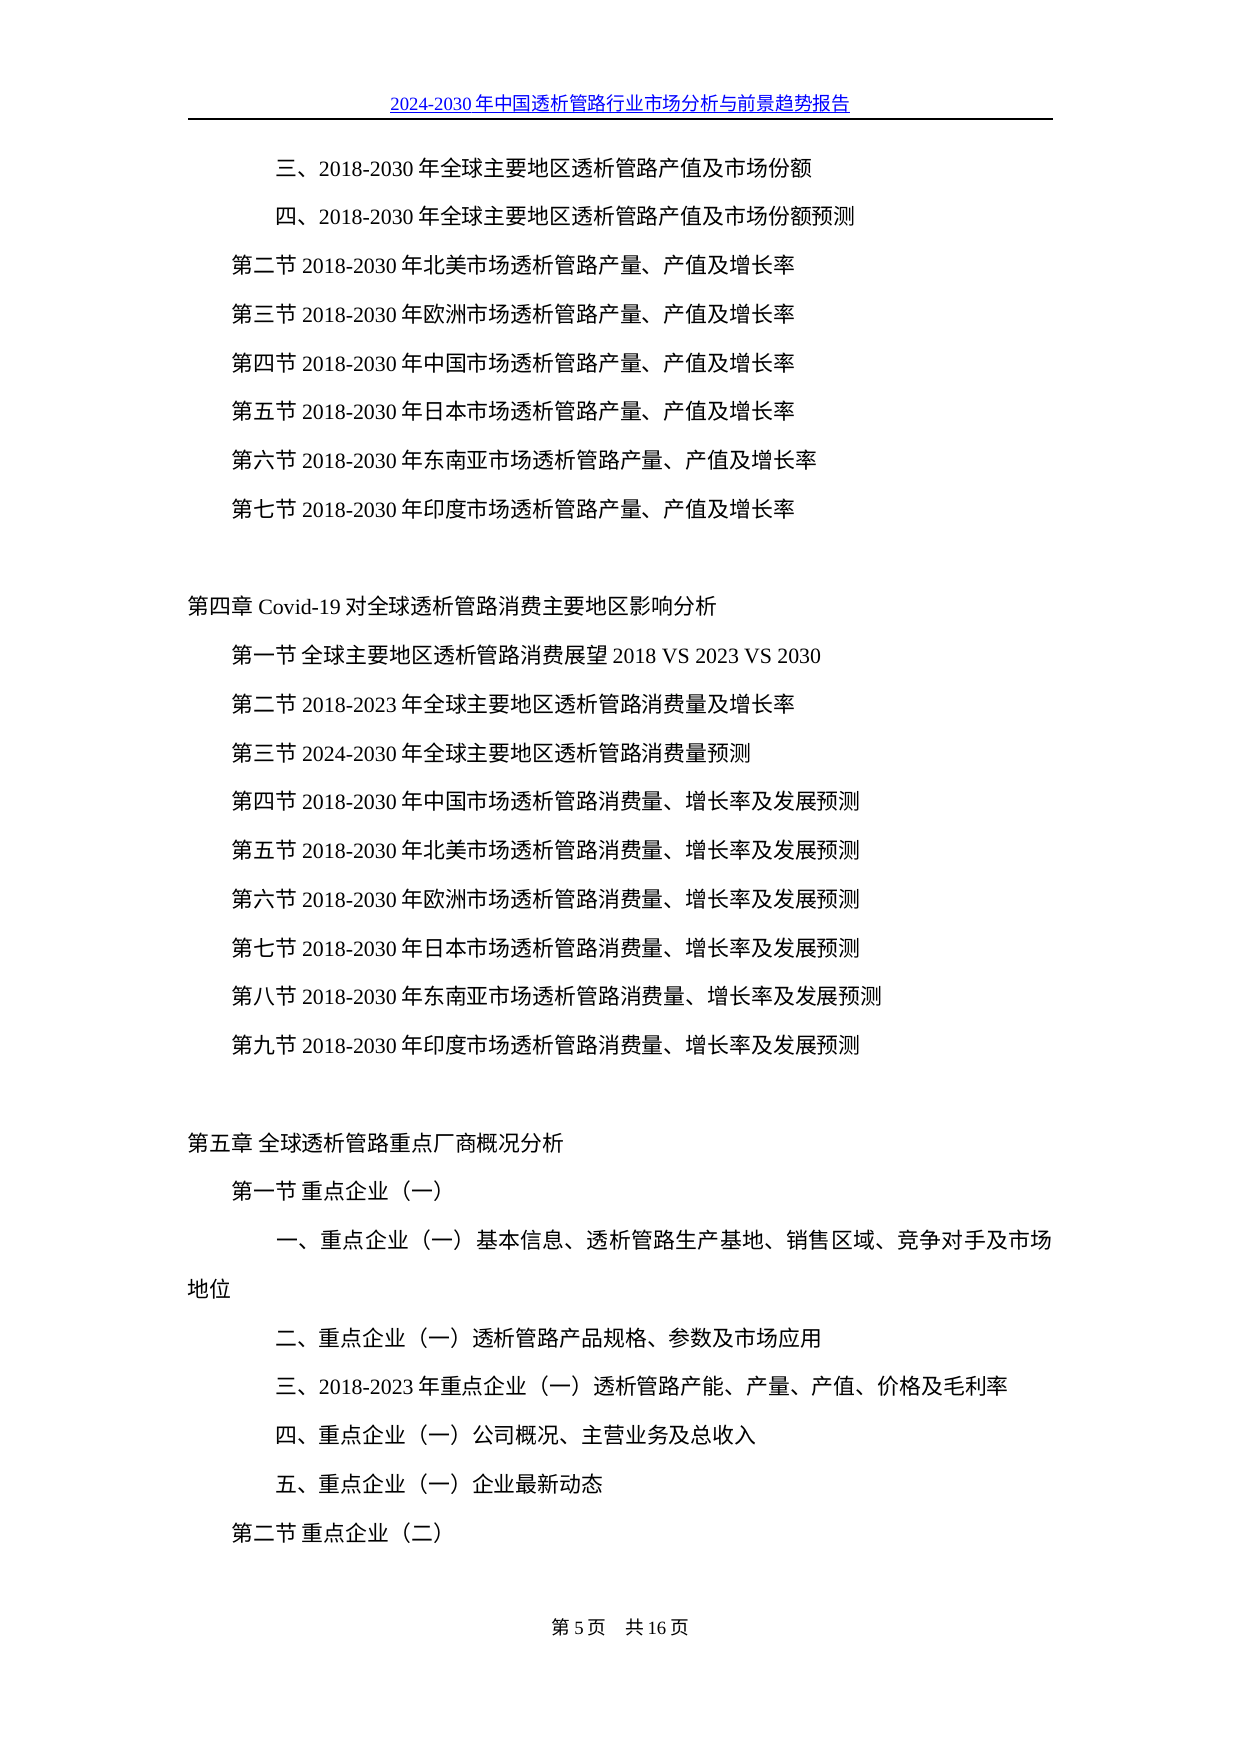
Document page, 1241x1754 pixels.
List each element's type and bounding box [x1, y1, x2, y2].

text [187, 150, 1053, 1548]
